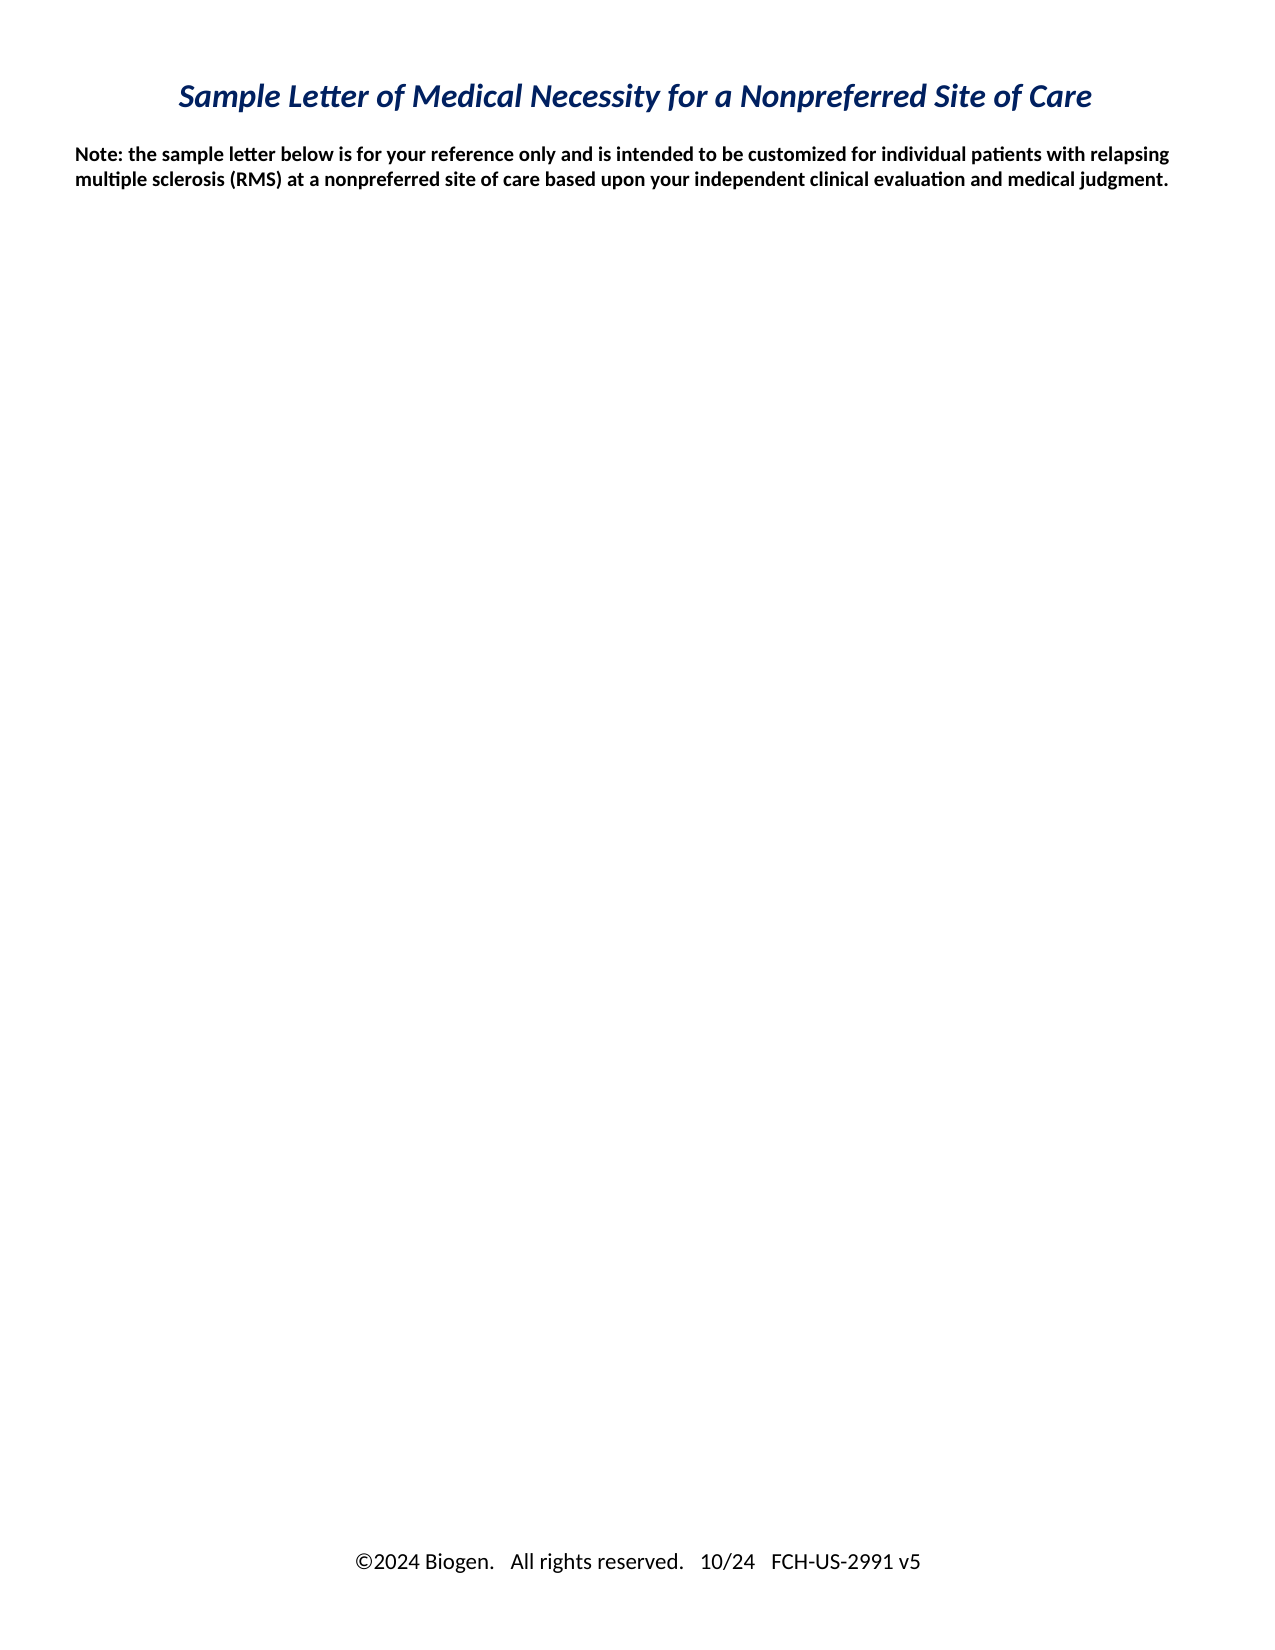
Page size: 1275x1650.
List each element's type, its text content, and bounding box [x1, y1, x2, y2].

text Sample Letter of Medical Necessity for a Nonpreferred Site of Care [75, 75, 1200, 116]
text Note: the sample letter below is for your reference only and is intended to be customized for individual patients with relapsing multiple sclerosis (RMS) at a nonpreferred site of care based upon your independent clinical evaluation and medical judgment. [75, 141, 1200, 192]
